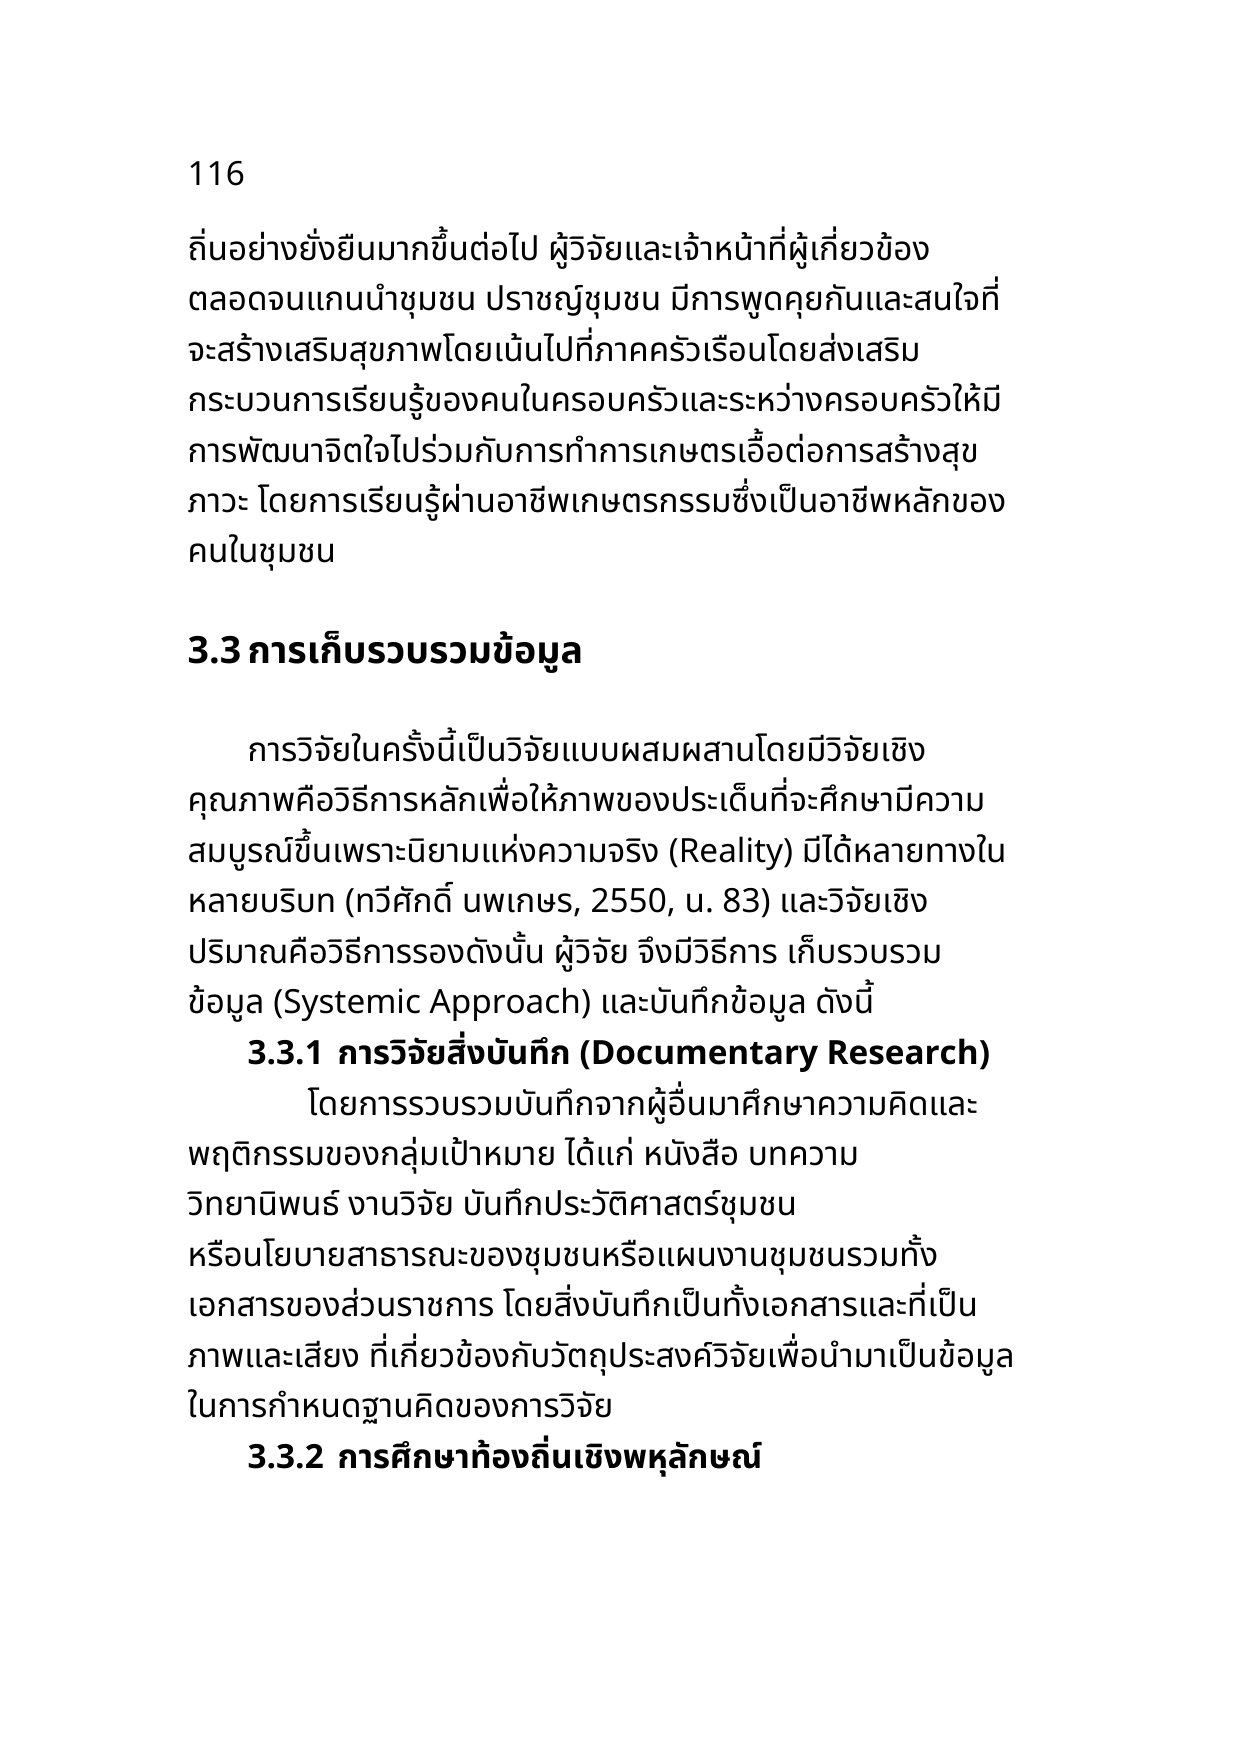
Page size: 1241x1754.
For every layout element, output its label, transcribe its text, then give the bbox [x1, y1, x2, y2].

text หรือนโยบายสาธารณะของชุมชนหรือแผนงานชุมชนรวมทั้งเอกสารของส่วนราชการ โดยสิ่งบันทึกเป็นทั้งเอกสารและที่เป็นภาพและเสียง ที่เกี่ยวข้องกับวัตถุประสงค์วิจัยเพื่อนำมาเป็นข้อมูลในการกำหนดฐานคิดของการวิจัย [187, 1231, 1015, 1433]
text 3.3.2 การศึกษาท้องถิ่นเชิงพหุลักษณ์ [187, 1433, 1015, 1483]
text 3.3 การเก็บรวบรวมข้อมูล [187, 623, 1015, 680]
text โดยการรวบรวมบันทึกจากผู้อื่นมาศึกษาความคิดและพฤติกรรมของกลุ่มเป้าหมาย ได้แก่ หนังสือ บทความ วิทยานิพนธ์ งานวิจัย บันทึกประวัติศาสตร์ชุมชน [187, 1079, 1015, 1231]
text การวิจัยในครั้งนี้เป็นวิจัยแบบผสมผสานโดยมีวิจัยเชิงคุณภาพคือวิธีการหลักเพื่อให้ภาพของประเด็นที่จะศึกษามีความสมบูรณ์ขึ้นเพราะนิยามแห่งความจริง (Reality) มีได้หลายทางในหลายบริบท (ทวีศักดิ์ นพเกษร, 2550, น. 83) และวิจัยเชิงปริมาณคือวิธีการรองดังนั้น ผู้วิจัย จึงมีวิธีการ เก็บรวบรวมข้อมูล (Systemic Approach) และบันทึกข้อมูล ดังนี้ [187, 726, 1015, 1029]
text 3.3.1 การวิจัยสิ่งบันทึก (Documentary Research) [187, 1029, 1015, 1079]
